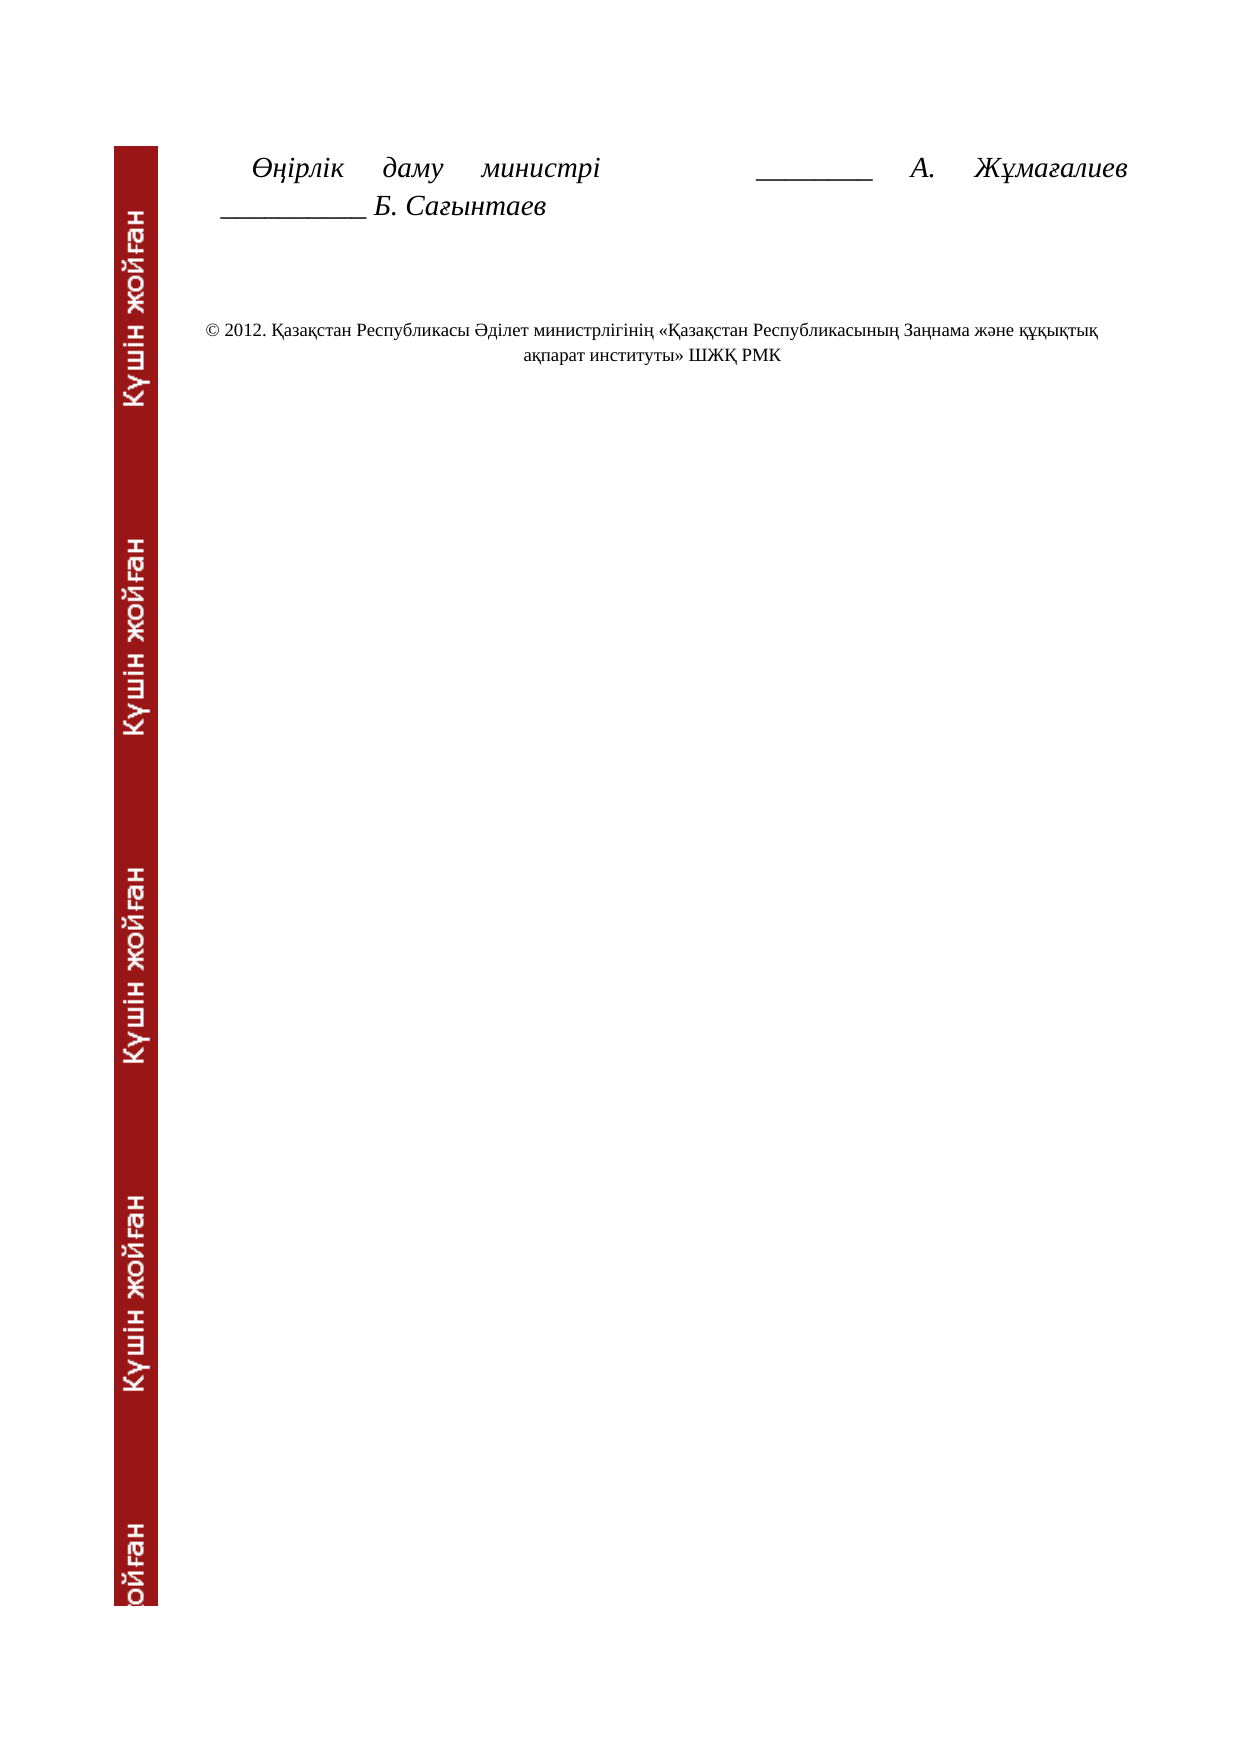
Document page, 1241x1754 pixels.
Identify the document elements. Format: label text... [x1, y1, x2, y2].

picture [114, 222, 158, 319]
text © 2012. Қазақстан Республикасы Әділет министрлігінің «Қазақстан Республикасының Заңнама және құқықтық ақпарат институты» ШЖҚ РМК [112, 319, 1128, 365]
picture [114, 365, 158, 1606]
picture [114, 146, 158, 150]
